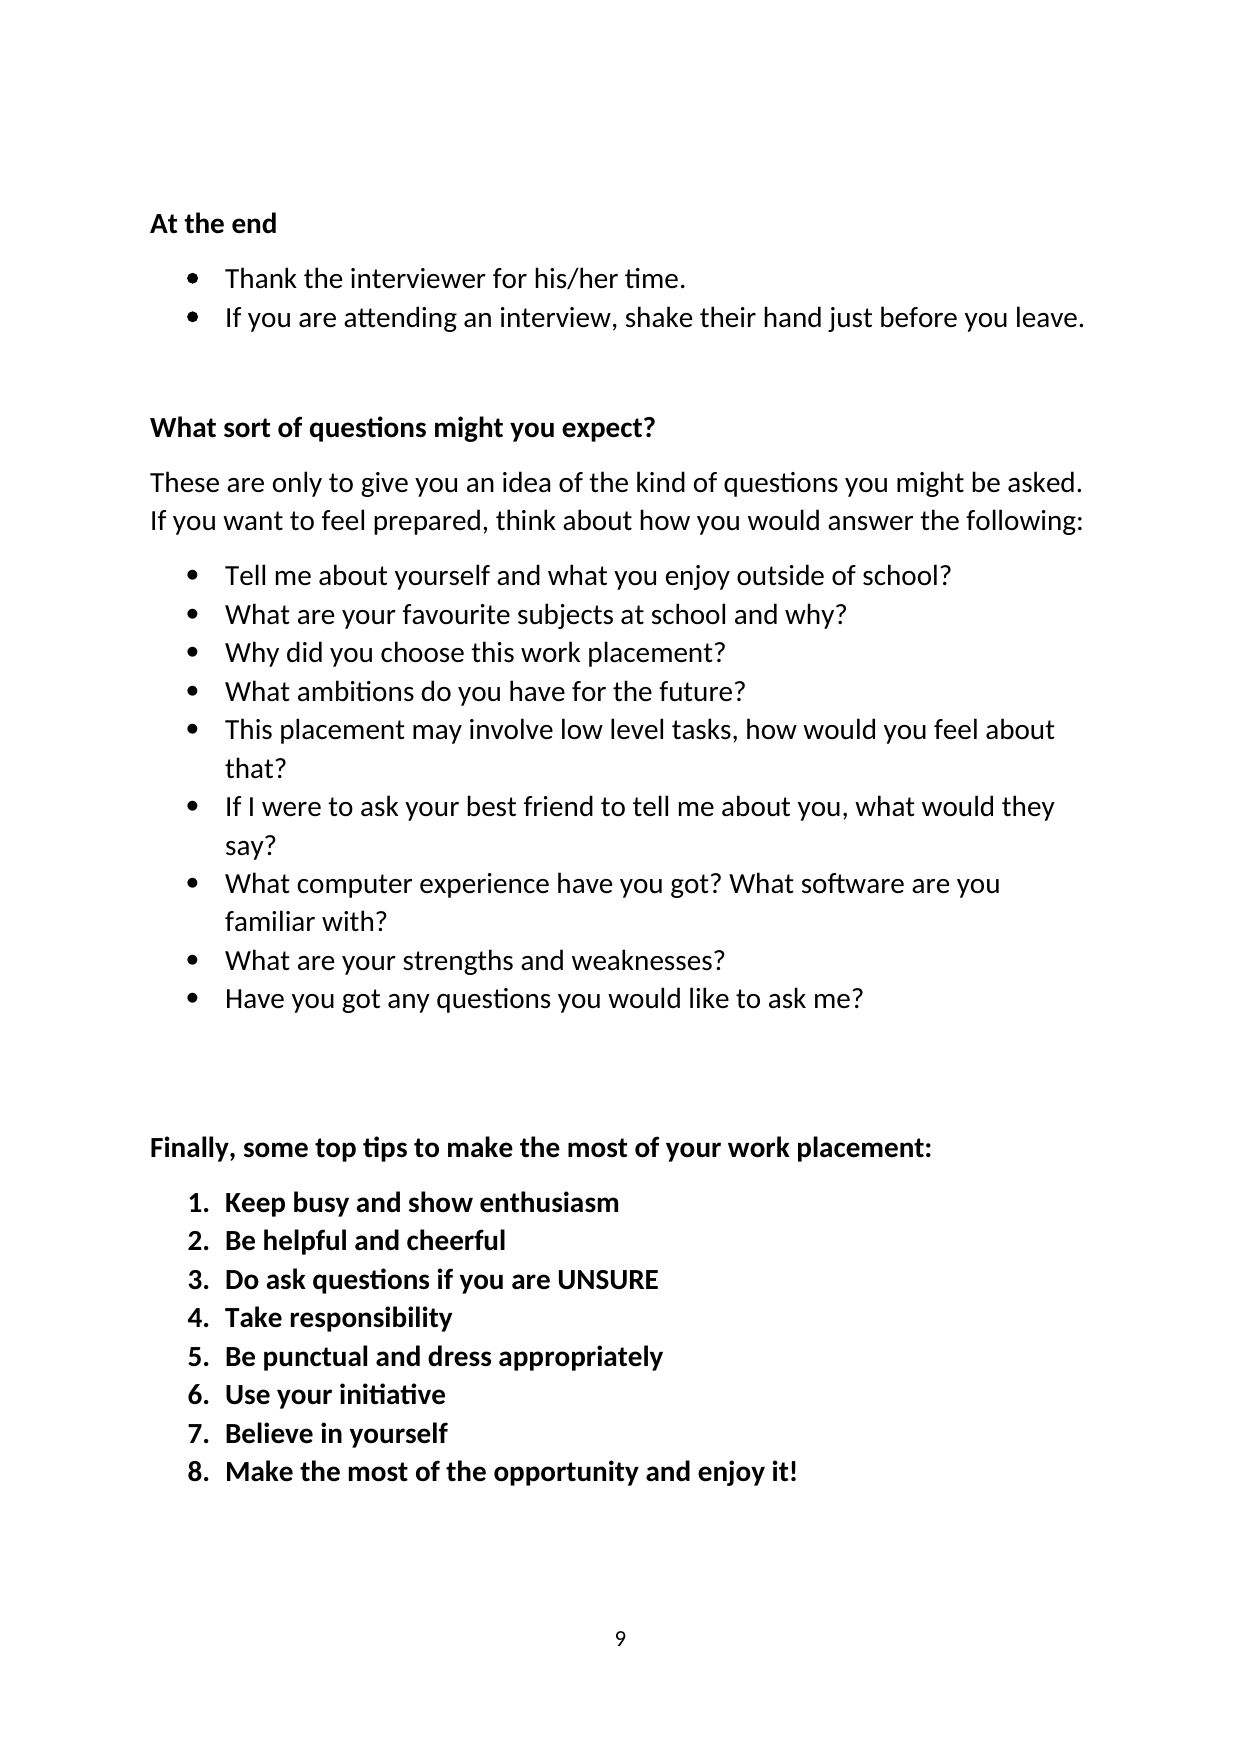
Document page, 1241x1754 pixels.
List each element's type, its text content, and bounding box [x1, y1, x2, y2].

list Keep busy and show enthusiasm [187, 1184, 1090, 1220]
text What sort of questions might you expect? [150, 409, 1090, 444]
list Be punctual and dress appropriately [187, 1338, 1090, 1373]
list Have you got any questions you would like to ask me? [187, 980, 1090, 1016]
list Thank the interviewer for his/her time. [187, 260, 1090, 296]
list This placement may involve low level tasks, how would you feel about that? [187, 711, 1090, 785]
list Take responsibility [187, 1299, 1090, 1335]
list If you are attending an interview, shake their hand just before you leave. [187, 299, 1090, 334]
list Believe in yourself [187, 1415, 1090, 1450]
list What computer experience have you got? What software are you familiar with? [187, 865, 1090, 939]
list Do ask questions if you are UNSURE [187, 1261, 1090, 1297]
list If I were to ask your best friend to tell me about you, what would they say? [187, 788, 1090, 862]
list Tell me about yourself and what you enjoy outside of school? [187, 557, 1090, 593]
list Make the most of the opportunity and enjoy it! [187, 1453, 1090, 1489]
text Finally, some top tips to make the most of your work placement: [150, 1129, 1090, 1164]
list What are your strengths and weaknesses? [187, 942, 1090, 977]
list Why did you choose this work placement? [187, 634, 1090, 670]
list Use your initiative [187, 1376, 1090, 1412]
list What are your favourite subjects at school and why? [187, 596, 1090, 632]
list Be helpful and cheerful [187, 1222, 1090, 1258]
list What ambitions do you have for the future? [187, 673, 1090, 708]
text These are only to give you an idea of the kind of questions you might be asked. If you want to feel prepared, think about how you would answer the following: [150, 464, 1090, 538]
text At the end [150, 205, 1090, 241]
